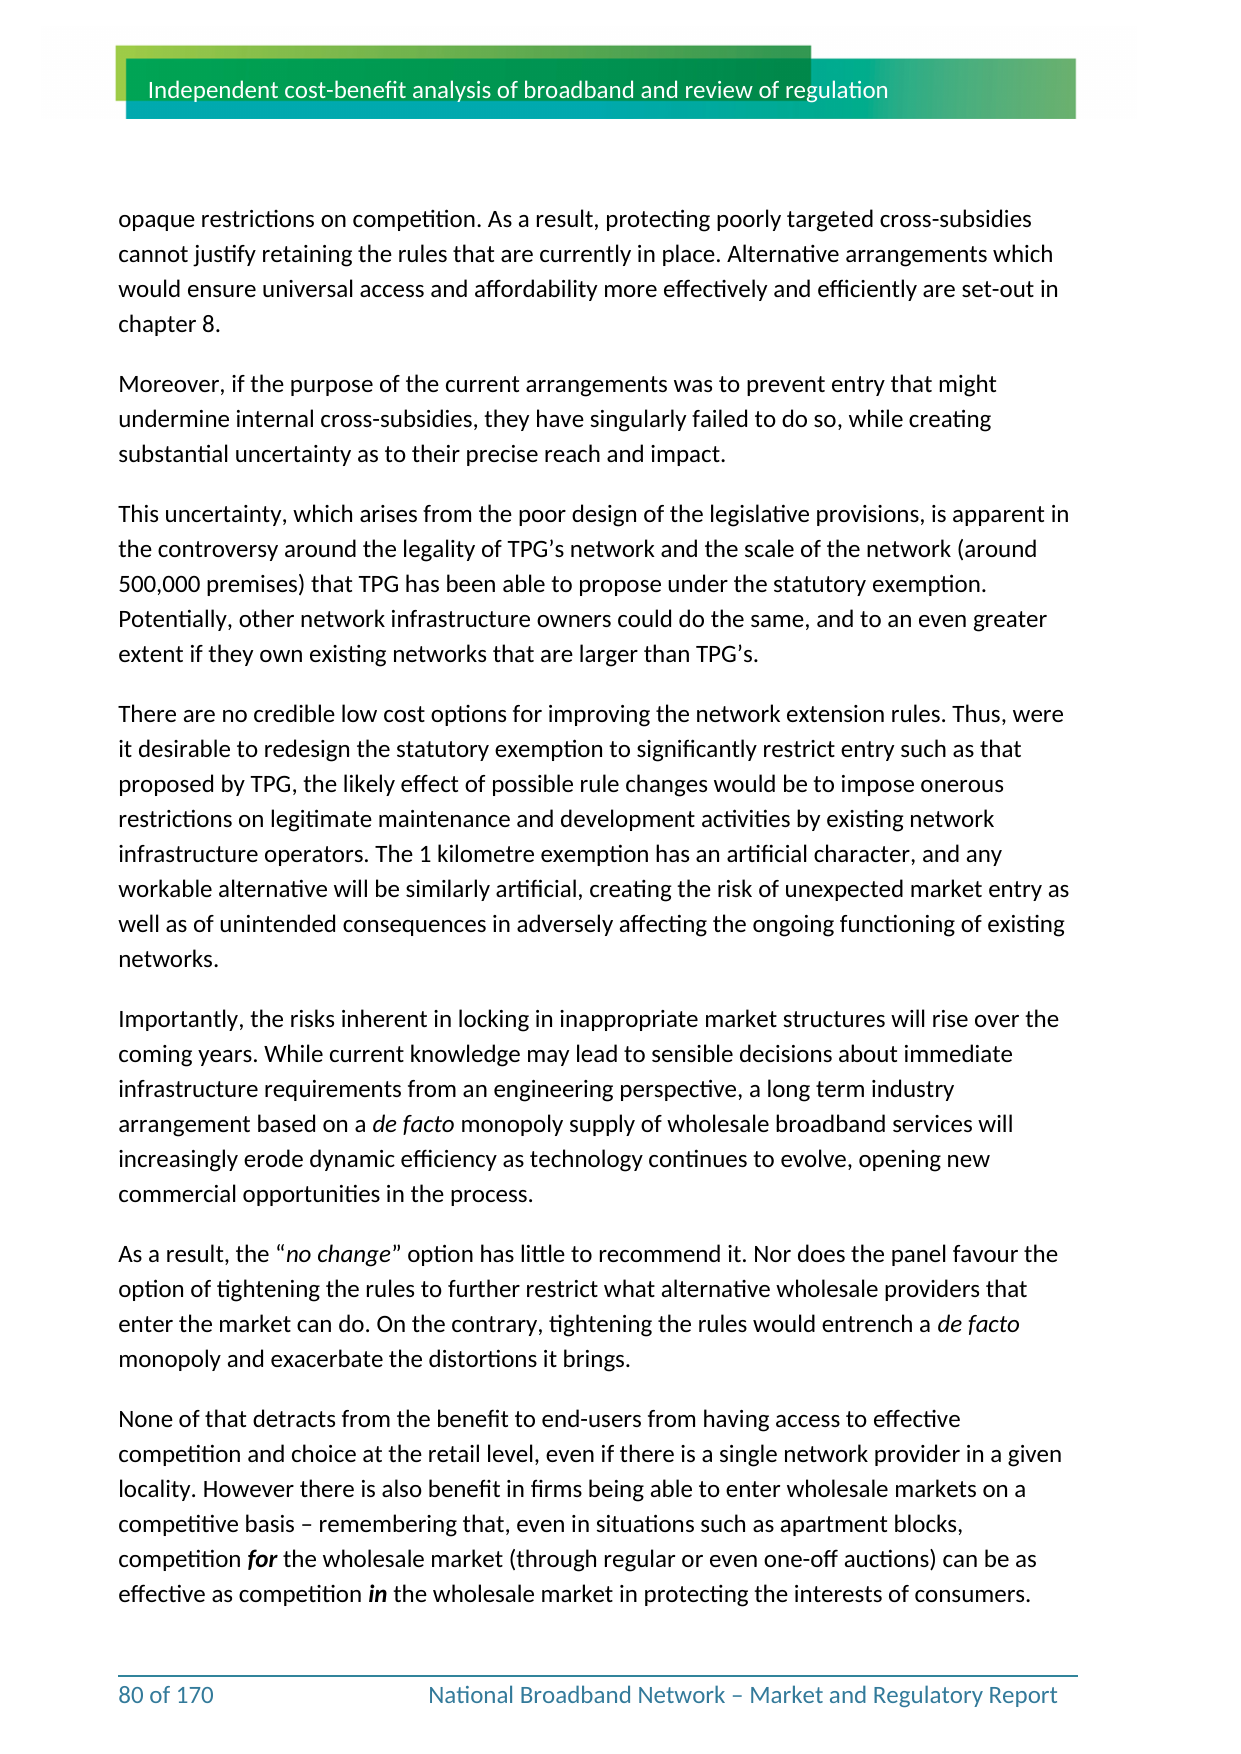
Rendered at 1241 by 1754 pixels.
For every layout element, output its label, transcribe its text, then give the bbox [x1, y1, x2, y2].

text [118, 204, 1078, 339]
text None of that detracts from the benefit to end-users from having access to effective competition and choice at the retail level, even if there is a single network provider in a given locality. However there is also benefit in firms being able to enter wholesale markets on a competitive basis – remembering that, even in situations such as apartment blocks, competition for the wholesale market (through regular or even one-off auctions) can be as effective as competition in the wholesale market in protecting the interests of consumers. [118, 1404, 1078, 1609]
text As a result, the “no change” option has little to recommend it. Nor does the panel favour the option of tightening the rules to further restrict what alternative wholesale providers that enter the market can do. On the contrary, tightening the rules would entrench a de facto monopoly and exacerbate the distortions it brings. [118, 1239, 1078, 1374]
text Importantly, the risks inherent in locking in inappropriate market structures will rise over the coming years. While current knowledge may lead to sensible decisions about immediate infrastructure requirements from an engineering perspective, a long term industry arrangement based on a de facto monopoly supply of wholesale broadband services will increasingly erode dynamic efficiency as technology continues to evolve, opening new commercial opportunities in the process. [118, 1004, 1078, 1209]
picture [40, 26, 1138, 119]
text This uncertainty, which arises from the poor design of the legislative provisions, is apparent in the controversy around the legality of TPG’s network and the scale of the network (around 500,000 premises) that TPG has been able to propose under the statutory exemption. Potentially, other network infrastructure owners could do the same, and to an even greater extent if they own existing networks that are larger than TPG’s. [118, 499, 1078, 669]
text There are no credible low cost options for improving the network extension rules. Thus, were it desirable to redesign the statutory exemption to significantly restrict entry such as that proposed by TPG, the likely effect of possible rule changes would be to impose onerous restrictions on legitimate maintenance and development activities by existing network infrastructure operators. The 1 kilometre exemption has an artificial character, and any workable alternative will be similarly artificial, creating the risk of unexpected market entry as well as of unintended consequences in adversely affecting the ongoing functioning of existing networks. [118, 699, 1078, 974]
text Moreover, if the purpose of the current arrangements was to prevent entry that might undermine internal cross-subsidies, they have singularly failed to do so, while creating substantial uncertainty as to their precise reach and impact. [118, 369, 1078, 469]
